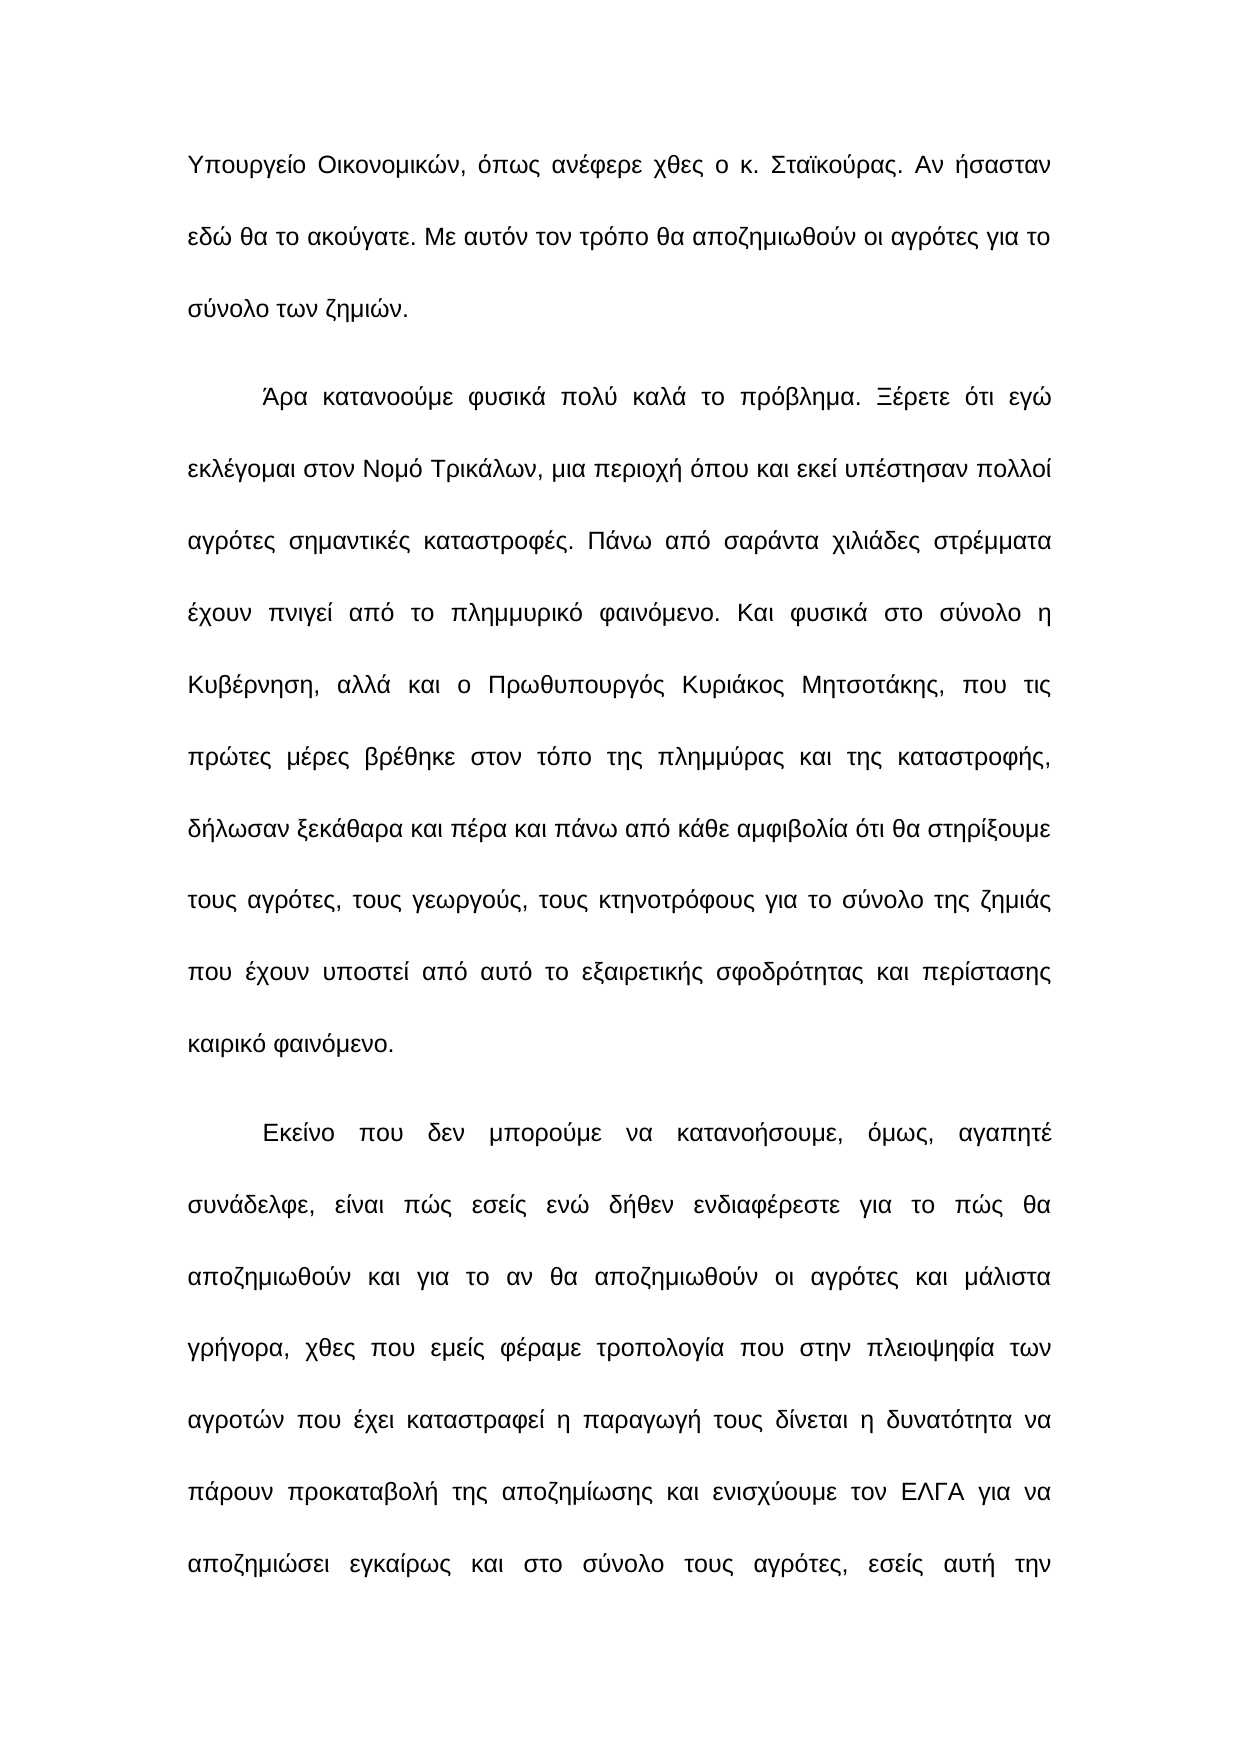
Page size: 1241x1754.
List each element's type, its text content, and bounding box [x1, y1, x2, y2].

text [187, 150, 1053, 322]
text Άρα κατανοούμε φυσικά πολύ καλά το πρόβλημα. Ξέρετε ότι εγώ εκλέγομαι στον Νομό Τρικάλων, μια περιοχή όπου και εκεί υπέστησαν πολλοί αγρότες σημαντικές καταστροφές. Πάνω από σαράντα χιλιάδες στρέμματα έχουν πνιγεί από το πλημμυρικό φαινόμενο. Και φυσικά στο σύνολο η Κυβέρνηση, αλλά και ο Πρωθυπουργός Κυριάκος Μητσοτάκης, που τις πρώτες μέρες βρέθηκε στον τόπο της πλημμύρας και της καταστροφής, δήλωσαν ξεκάθαρα και πέρα και πάνω από κάθε αμφιβολία ότι θα στηρίξουμε τους αγρότες, τους γεωργούς, τους κτηνοτρόφους για το σύνολο της ζημιάς που έχουν υποστεί από αυτό το εξαιρετικής σφοδρότητας και περίστασης καιρικό φαινόμενο. [187, 382, 1053, 1058]
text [187, 1118, 1053, 1578]
